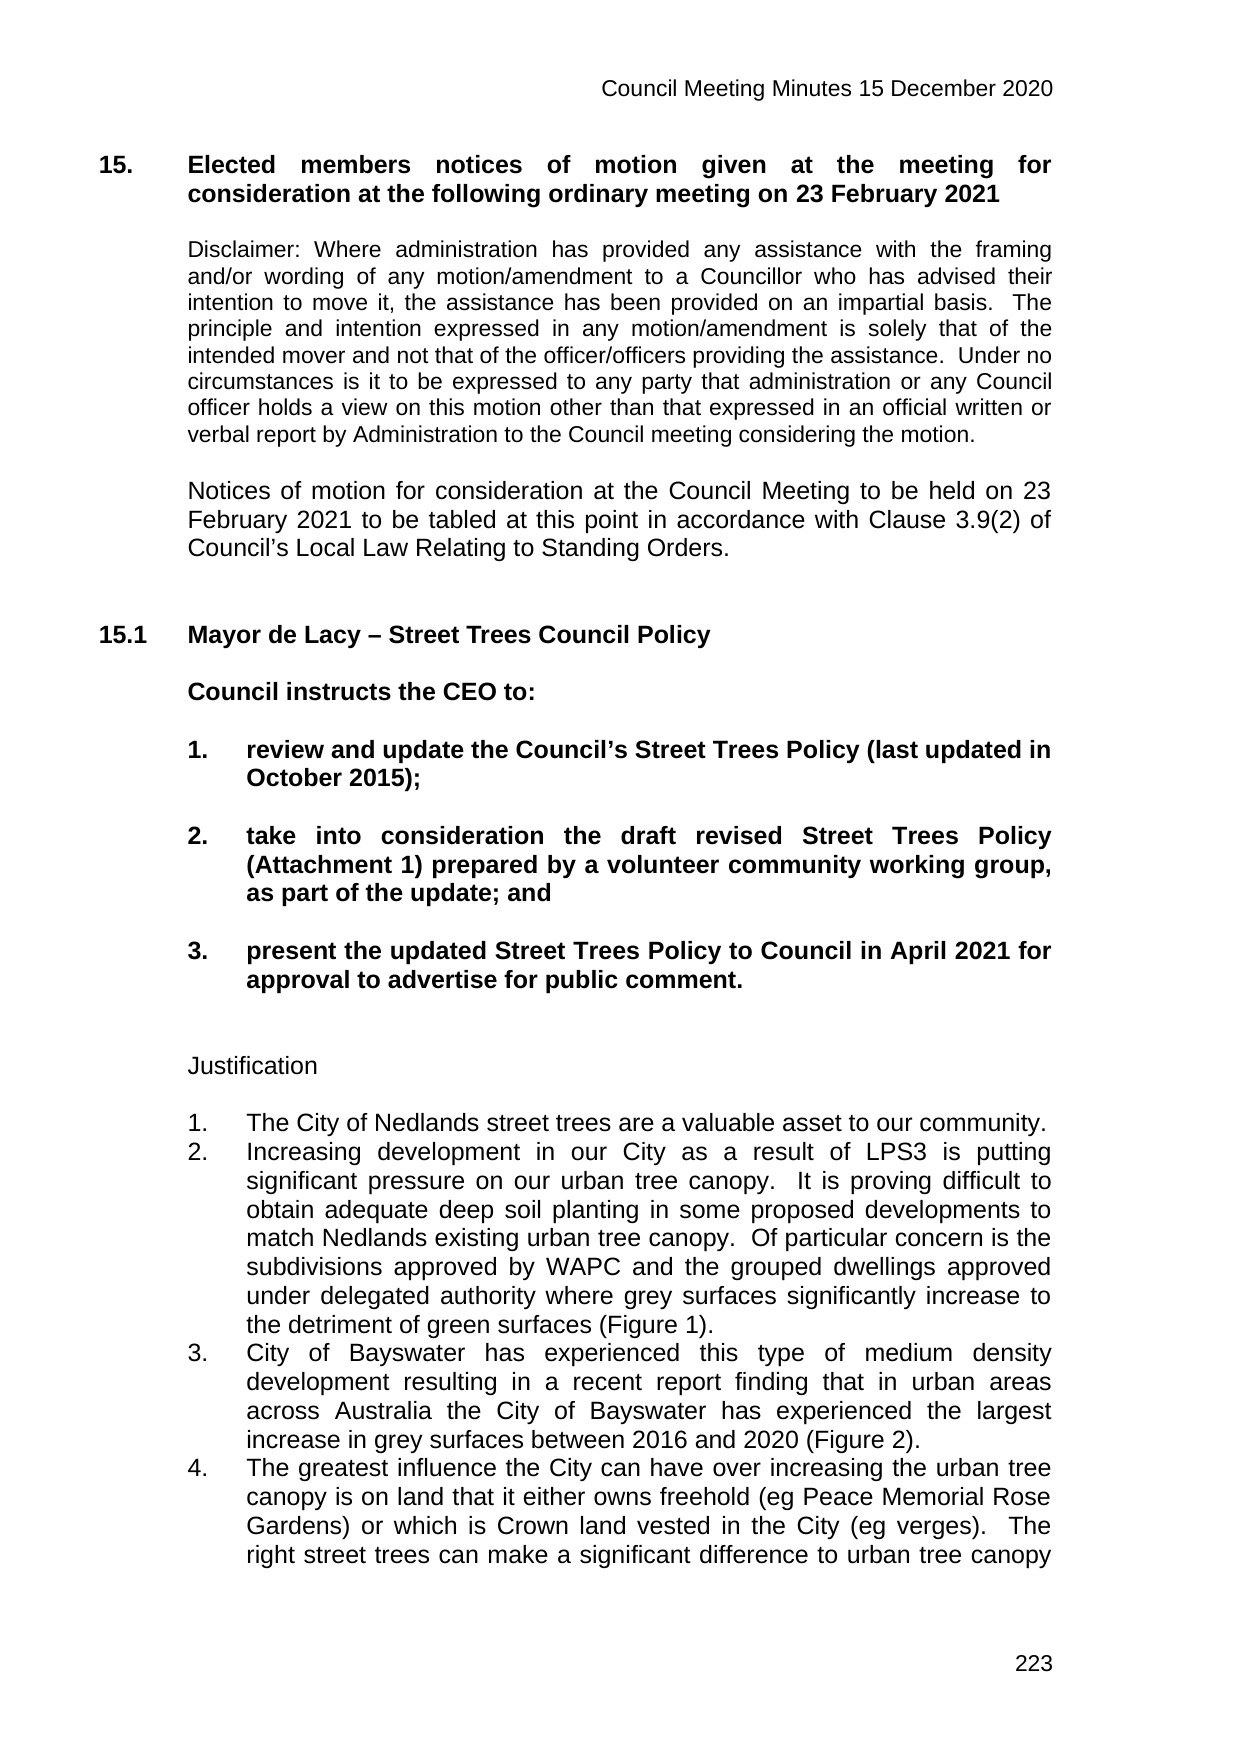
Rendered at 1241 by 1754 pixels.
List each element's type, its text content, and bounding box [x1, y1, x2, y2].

subtitle Mayor de Lacy – Street Trees Council Policy [98, 619, 1053, 648]
list take into consideration the draft revised Street Trees Policy (Attachment 1) prepared by a volunteer community working group, as part of the update; and [187, 821, 1053, 907]
text Justification [187, 1051, 1053, 1079]
list present the updated Street Trees Policy to Council in April 2021 for approval to advertise for public comment. [187, 936, 1053, 993]
text Notices of motion for consideration at the Council Meeting to be held on 23 February 2021 to be tabled at this point in accordance with Clause 3.9(2) of Council’s Local Law Relating to Standing Orders. [187, 476, 1053, 562]
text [187, 1453, 1053, 1568]
subtitle Elected members notices of motion given at the meeting for consideration at the following ordinary meeting on 23 February 2021 [98, 150, 1053, 207]
text Disclaimer: Where administration has provided any assistance with the framing and/or wording of any motion/amendment to a Councillor who has advised their intention to move it, the assistance has been provided on an impartial basis. The principle and intention expressed in any motion/amendment is solely that of the intended mover and not that of the officer/officers providing the assistance. Under no circumstances is it to be expressed to any party that administration or any Council officer holds a view on this motion other than that expressed in an official written or verbal report by Administration to the Council meeting considering the motion. [187, 236, 1053, 447]
list review and update the Council’s Street Trees Policy (last updated in October 2015); [187, 734, 1053, 792]
text 3. City of Bayswater has experienced this type of medium density development resulting in a recent report finding that in urban areas across Australia the City of Bayswater has experienced the largest increase in grey surfaces between 2016 and 2020 (Figure 2). [187, 1338, 1053, 1453]
text Council instructs the CEO to: [187, 677, 1053, 706]
text 2. Increasing development in our City as a result of LPS3 is putting significant pressure on our urban tree canopy. It is proving difficult to obtain adequate deep soil planting in some proposed developments to match Nedlands existing urban tree canopy. Of particular concern is the subdivisions approved by WAPC and the grouped dwellings approved under delegated authority where grey surfaces significantly increase to the detriment of green surfaces (Figure 1). [187, 1137, 1053, 1338]
text 1. The City of Nedlands street trees are a valuable asset to our community. [187, 1108, 1053, 1137]
